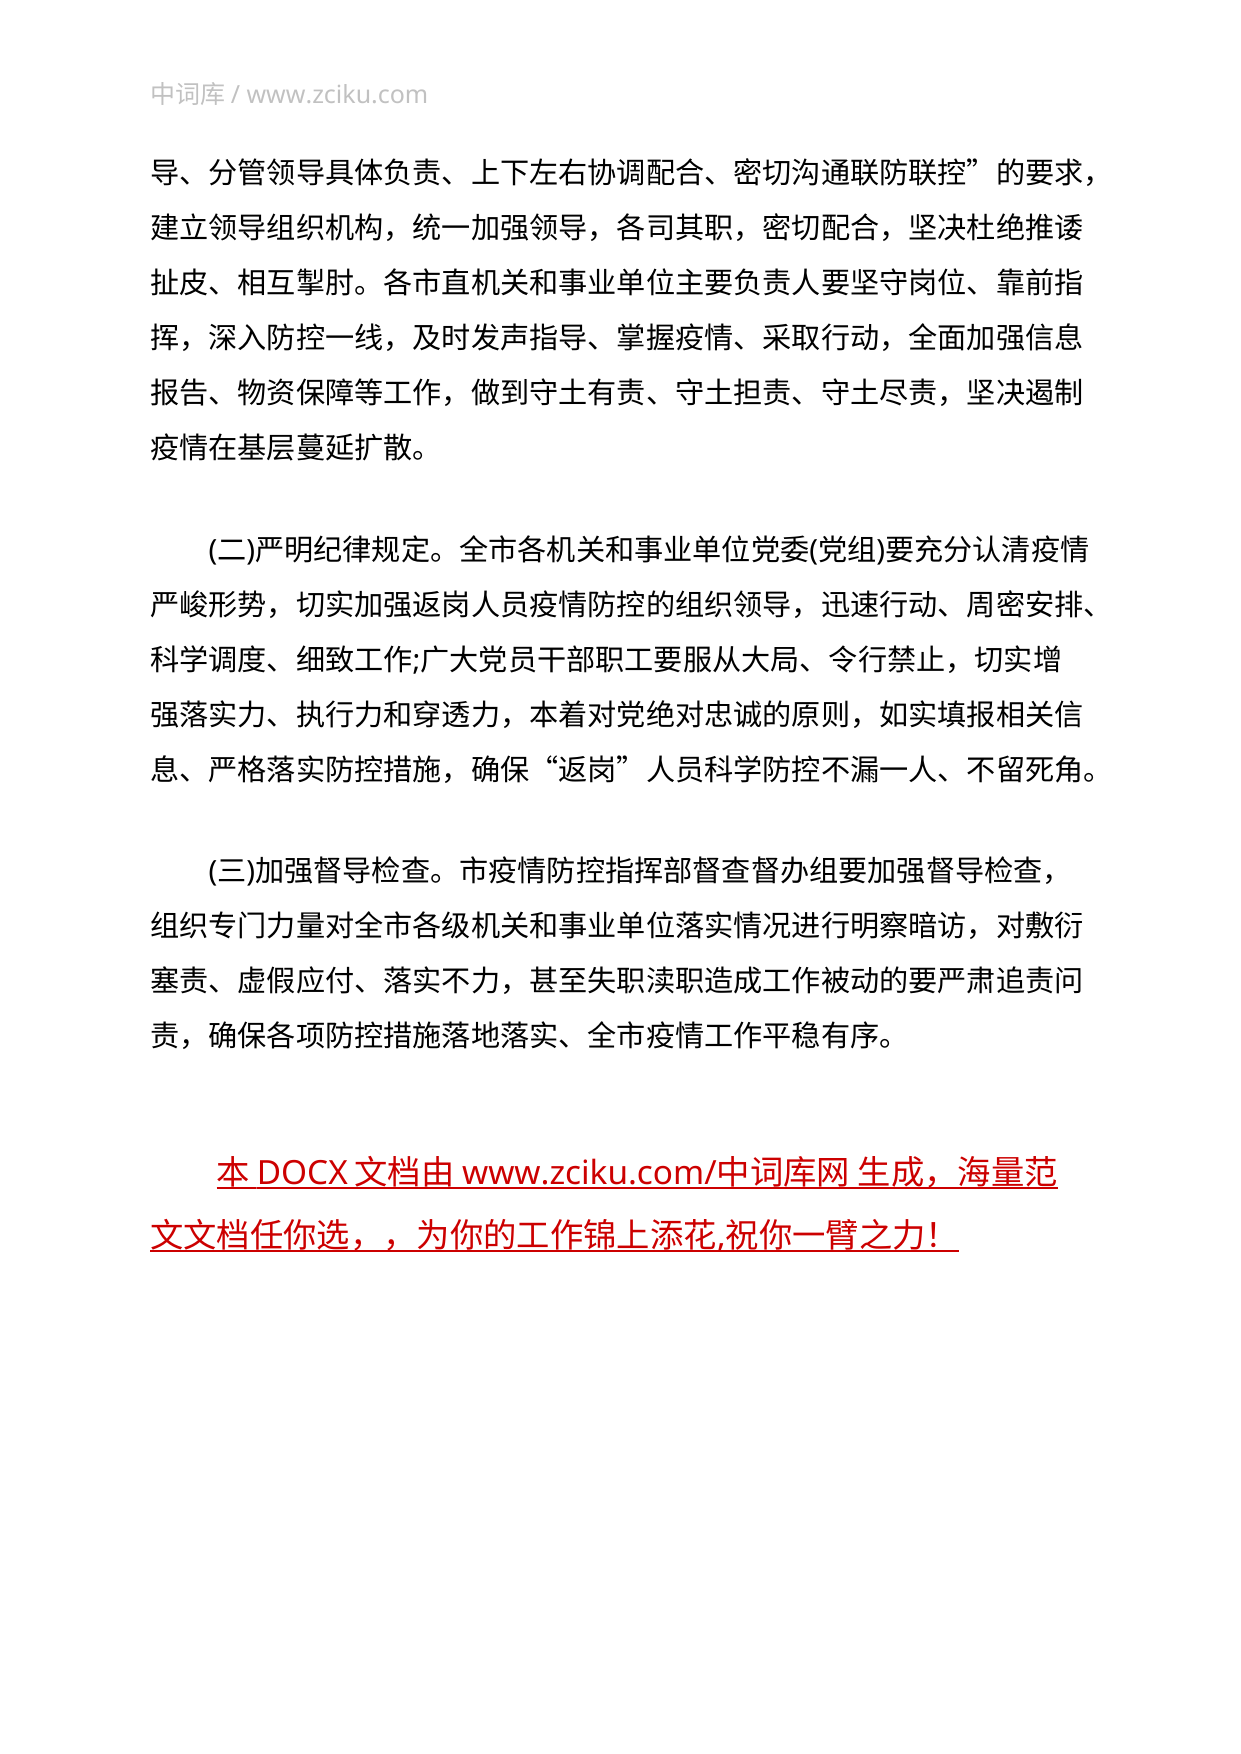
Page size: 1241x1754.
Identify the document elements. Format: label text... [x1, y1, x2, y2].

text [150, 150, 1090, 467]
text (三)加强督导检查。市疫情防控指挥部督查督办组要加强督导检查，组织专门力量对全市各级机关和事业单位落实情况进行明察暗访，对敷衍塞责、虚假应付、落实不力，甚至失职渎职造成工作被动的要严肃追责问责，确保各项防控措施落地落实、全市疫情工作平稳有序。 [150, 848, 1090, 1055]
text 本DOCX文档由 www.zciku.com/中词库网 生成，海量范文文档任你选，，为你的工作锦上添花,祝你一臂之力！ [150, 1146, 1090, 1257]
text (二)严明纪律规定。全市各机关和事业单位党委(党组)要充分认清疫情严峻形势，切实加强返岗人员疫情防控的组织领导，迅速行动、周密安排、科学调度、细致工作;广大党员干部职工要服从大局、令行禁止，切实增强落实力、执行力和穿透力，本着对党绝对忠诚的原则，如实填报相关信息、严格落实防控措施，确保“返岗”人员科学防控不漏一人、不留死角。 [150, 526, 1090, 788]
